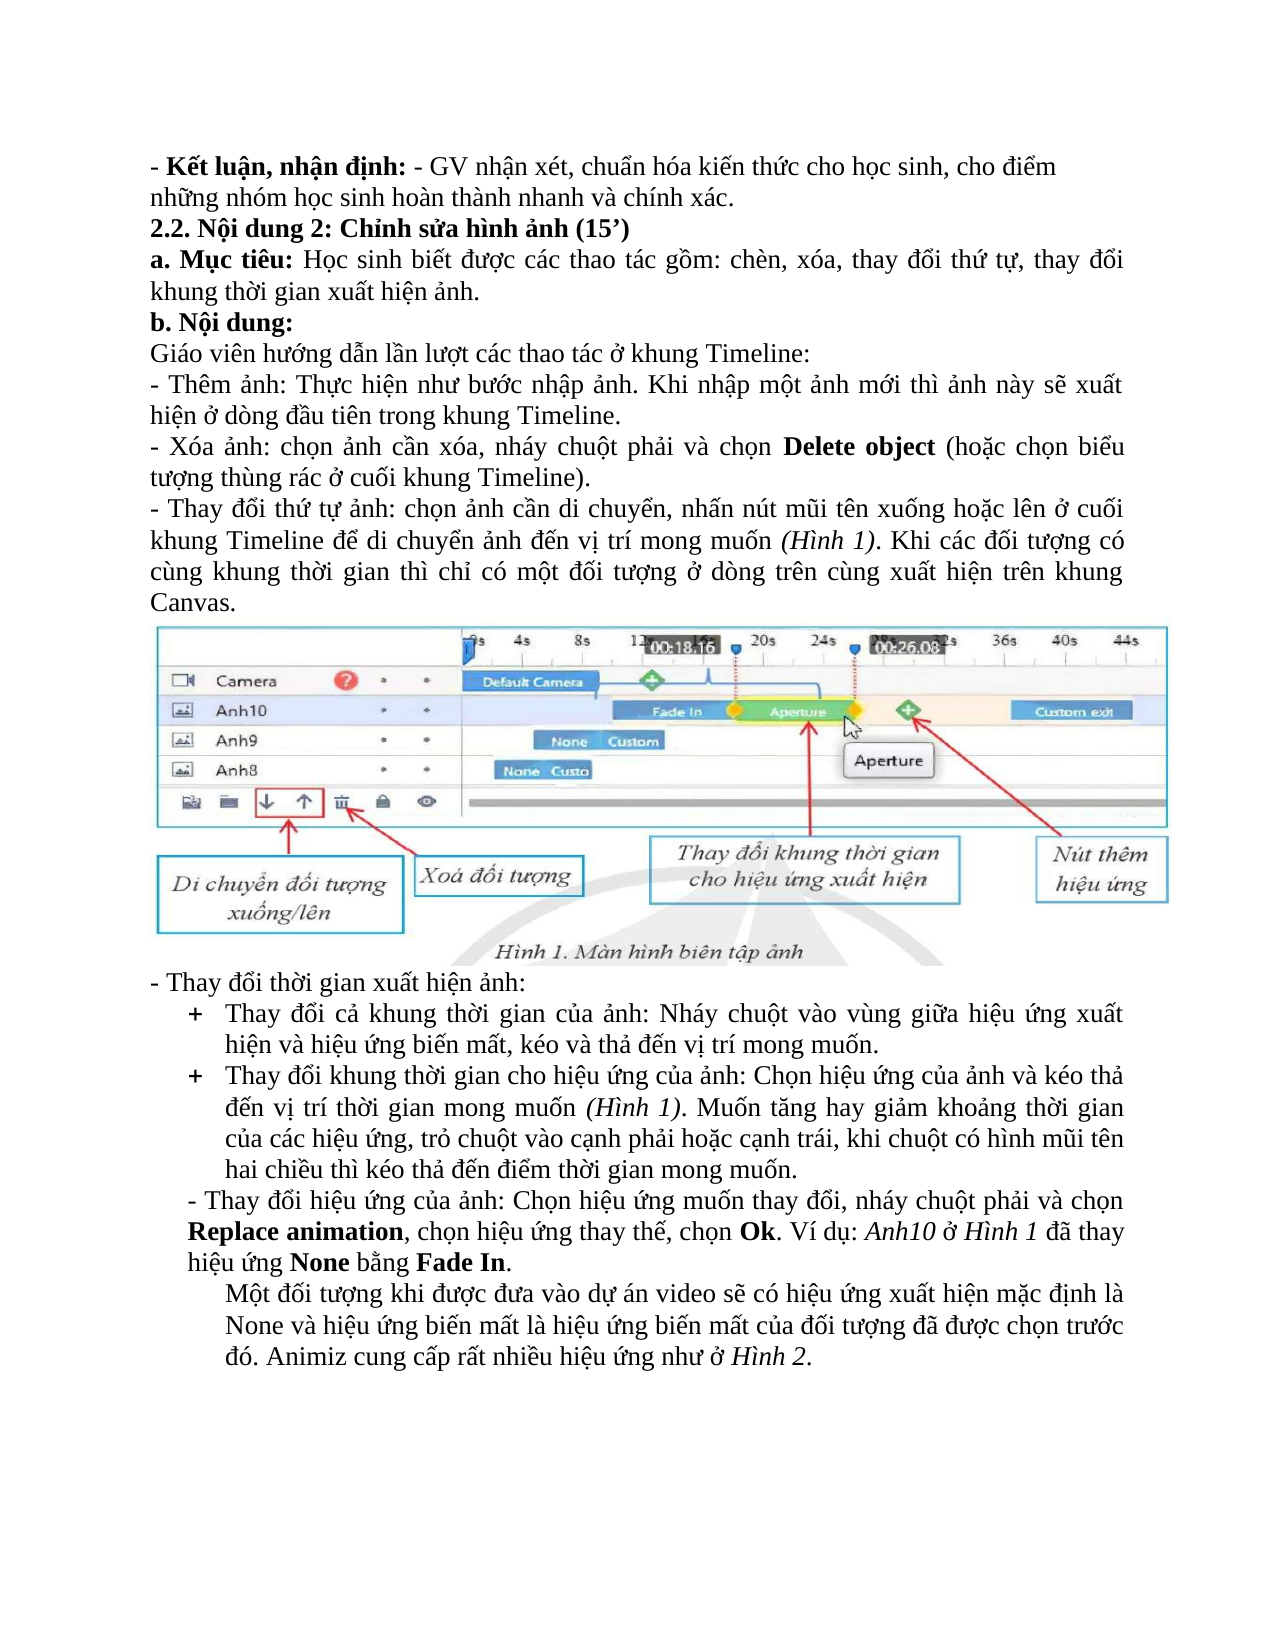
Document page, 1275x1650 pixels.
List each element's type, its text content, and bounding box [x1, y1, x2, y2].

text - Thay đổi thứ tự ảnh: chọn ảnh cần di chuyển, nhấn nút mũi tên xuống hoặc lên ở cuối khung Timeline để di chuyển ảnh đến vị trí mong muốn (Hình 1). Khi các đối tượng có cùng khung thời gian thì chỉ có một đối tượng ở dòng trên cùng xuất hiện trên khung Canvas. [150, 493, 1125, 617]
text Giáo viên hướng dẫn lần lượt các thao tác ở khung Timeline: [150, 337, 1125, 368]
text - Xóa ảnh: chọn ảnh cần xóa, nháy chuột phải và chọn Delete object (hoặc chọn biểu tượng thùng rác ở cuối khung Timeline). [150, 430, 1125, 493]
text - Kết luận, nhận định: - GV nhận xét, chuẩn hóa kiến thức cho học sinh, cho điểm những nhóm học sinh hoàn thành nhanh và chính xác. [150, 150, 1125, 212]
text - Thêm ảnh: Thực hiện như bước nhập ảnh. Khi nhập một ảnh mới thì ảnh này sẽ xuất hiện ở dòng đầu tiên trong khung Timeline. [150, 368, 1125, 430]
text 2.2. Nội dung 2: Chỉnh sửa hình ảnh (15’) [150, 212, 1125, 243]
list Thay đổi cả khung thời gian của ảnh: Nháy chuột vào vùng giữa hiệu ứng xuất hiện và hiệu ứng biến mất, kéo và thả đến vị trí mong muốn. [187, 997, 1125, 1059]
text - Thay đổi thời gian xuất hiện ảnh: [150, 966, 1125, 997]
text b. Nội dung: [150, 306, 1125, 337]
text - Thay đổi hiệu ứng của ảnh: Chọn hiệu ứng muốn thay đổi, nháy chuột phải và chọn Replace animation, chọn hiệu ứng thay thế, chọn Ok. Ví dụ: Anh10 ở Hình 1 đã thay hiệu ứng None bằng Fade In. [187, 1184, 1125, 1278]
list Thay đổi khung thời gian cho hiệu ứng của ảnh: Chọn hiệu ứng của ảnh và kéo thả đến vị trí thời gian mong muốn (Hình 1). Muốn tăng hay giảm khoảng thời gian của các hiệu ứng, trỏ chuột vào cạnh phải hoặc cạnh trái, khi chuột có hình mũi tên hai chiều thì kéo thả đến điểm thời gian mong muốn. [187, 1059, 1125, 1184]
text a. Mục tiêu: Học sinh biết được các thao tác gồm: chèn, xóa, thay đổi thứ tự, thay đổi khung thời gian xuất hiện ảnh. [150, 243, 1125, 306]
text Một đối tượng khi được đưa vào dự án video sẽ có hiệu ứng xuất hiện mặc định là None và hiệu ứng biến mất là hiệu ứng biến mất của đối tượng đã được chọn trước đó. Animiz cung cấp rất nhiều hiệu ứng như ở Hình 2. [225, 1278, 1125, 1371]
picture [150, 617, 1184, 966]
